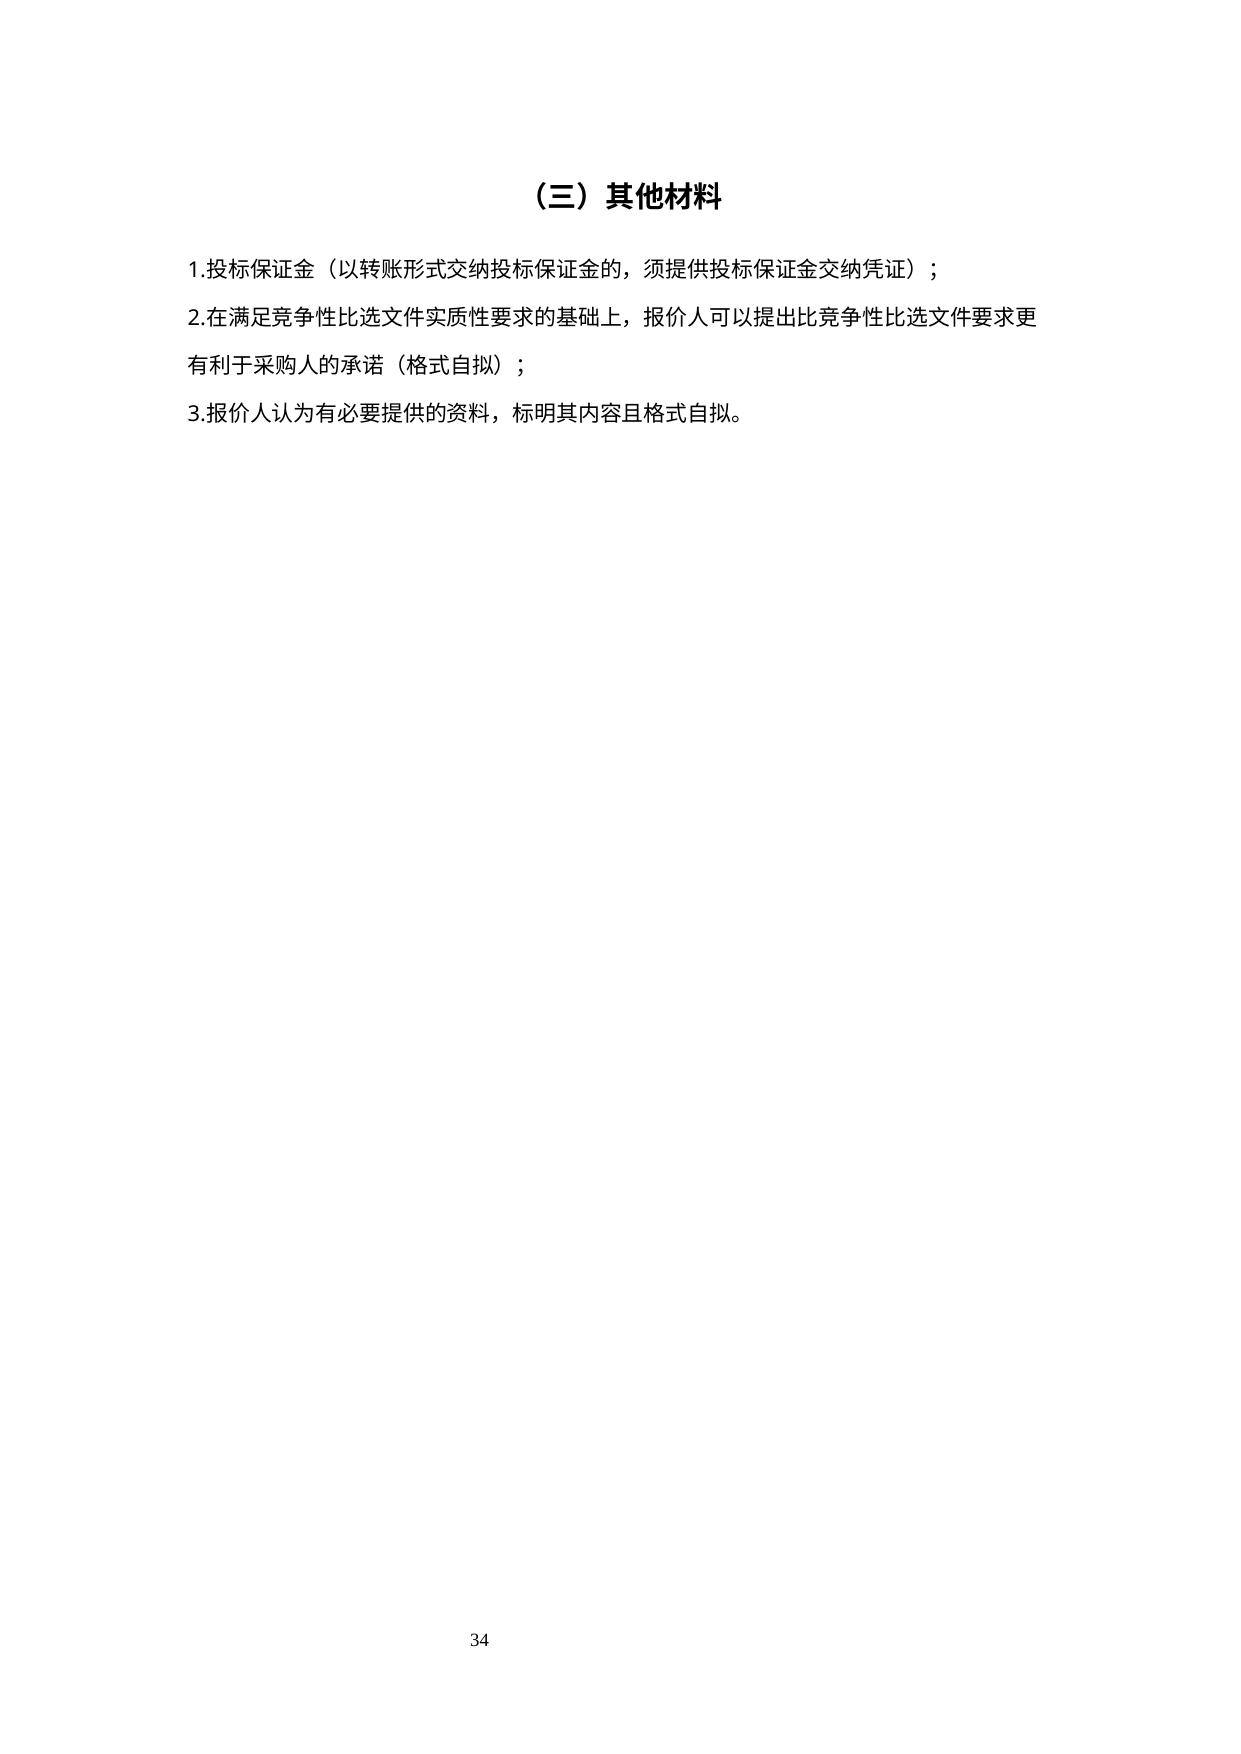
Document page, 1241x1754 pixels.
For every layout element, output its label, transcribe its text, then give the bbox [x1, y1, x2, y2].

text 3.报价人认为有必要提供的资料，标明其内容且格式自拟。 [187, 383, 1053, 431]
list 2.在满足竞争性比选文件实质性要求的基础上，报价人可以提出比竞争性比选文件要求更有利于采购人的承诺（格式自拟）； [187, 287, 1053, 383]
list 1.投标保证金（以转账形式交纳投标保证金的，须提供投标保证金交纳凭证）； [187, 239, 1053, 287]
text （三）其他材料 [187, 162, 1053, 227]
